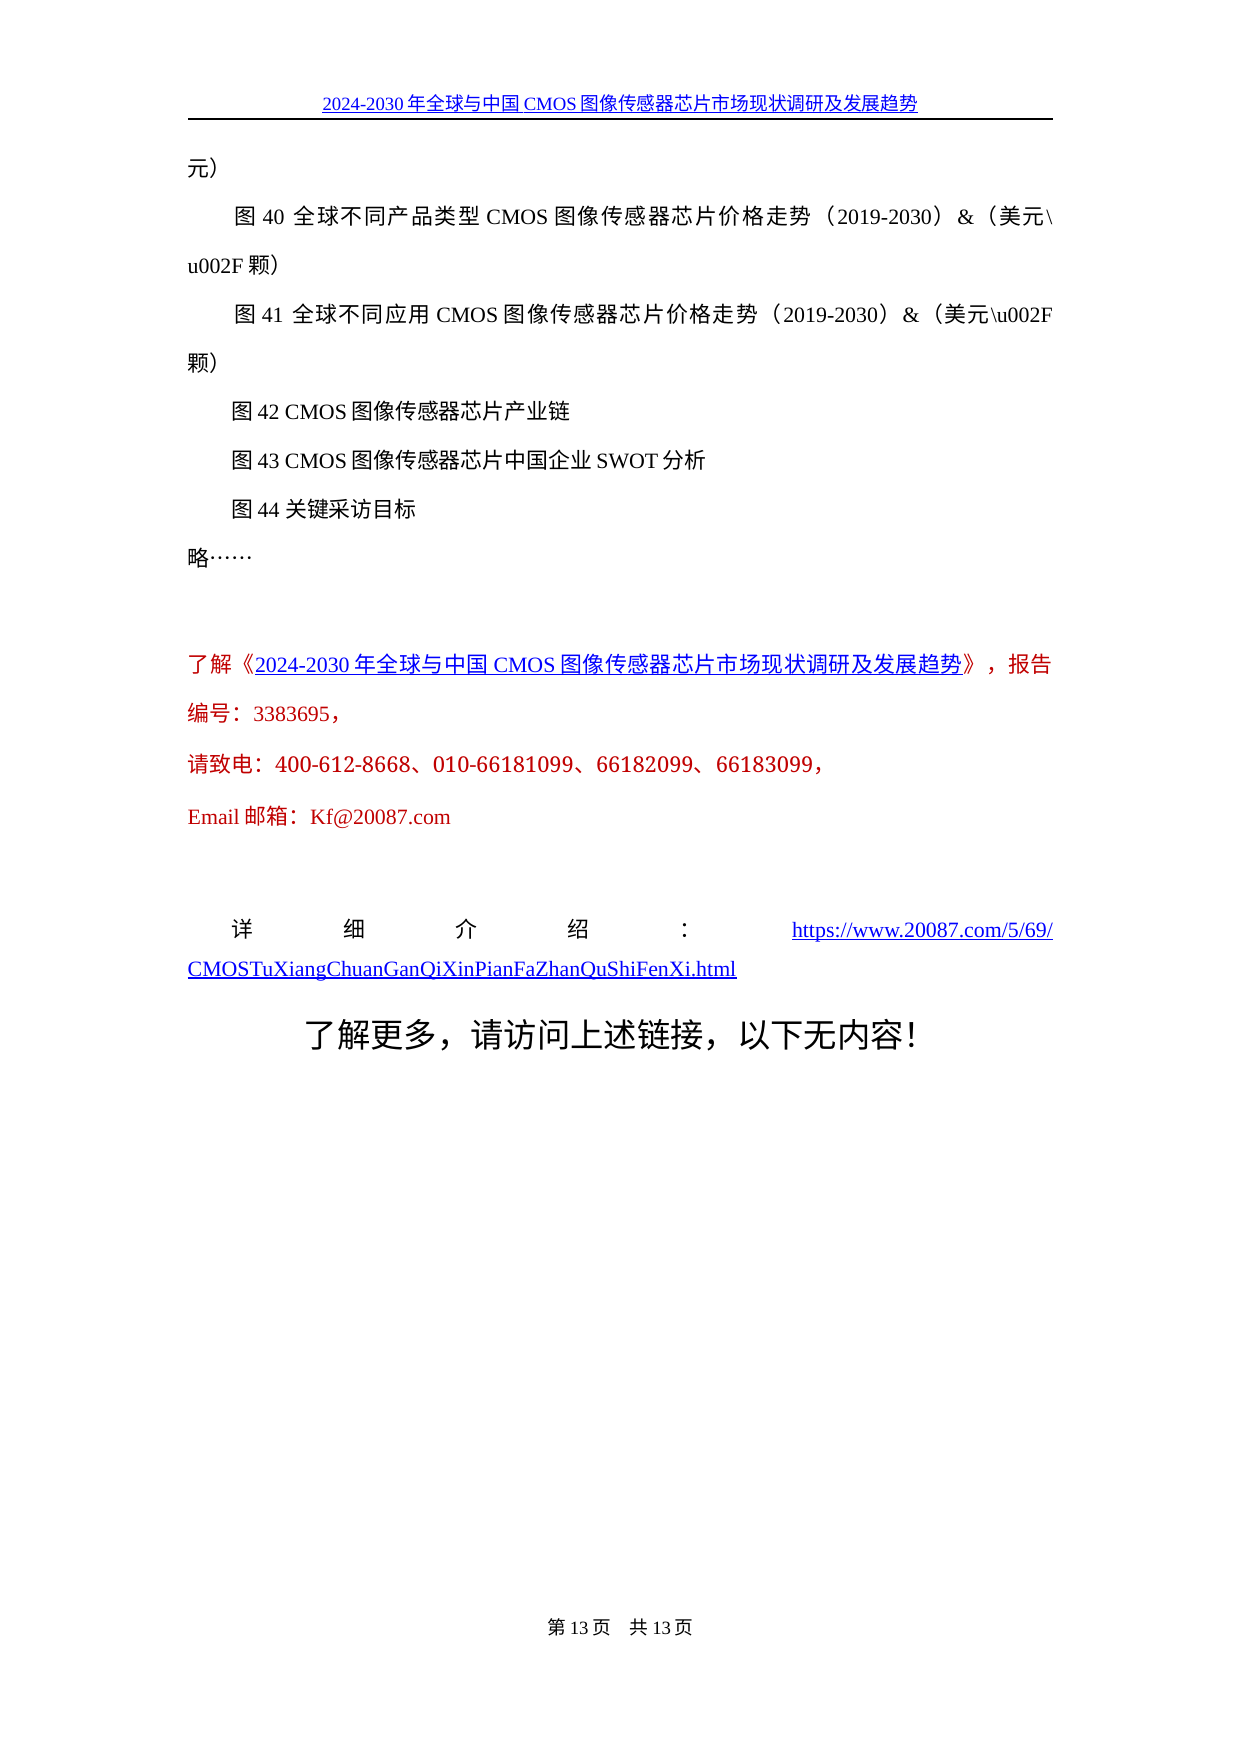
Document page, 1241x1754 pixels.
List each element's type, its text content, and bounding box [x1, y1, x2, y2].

text 详细介绍：https://www.20087.com/5/69/CMOSTuXiangChuanGanQiXinPianFaZhanQuShiFenXi.html [187, 911, 1053, 984]
text Email邮箱：Kf@20087.com [187, 798, 1053, 831]
text 请致电：400-612-8668、010-66181099、66182099、66183099， [187, 747, 1053, 779]
title 了解更多，请访问上述链接，以下无内容！ [187, 1000, 1053, 1065]
text 了解《2024-2030年全球与中国CMOS图像传感器芯片市场现状调研及发展趋势》，报告编号：3383695， [187, 647, 1053, 728]
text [187, 150, 1053, 573]
